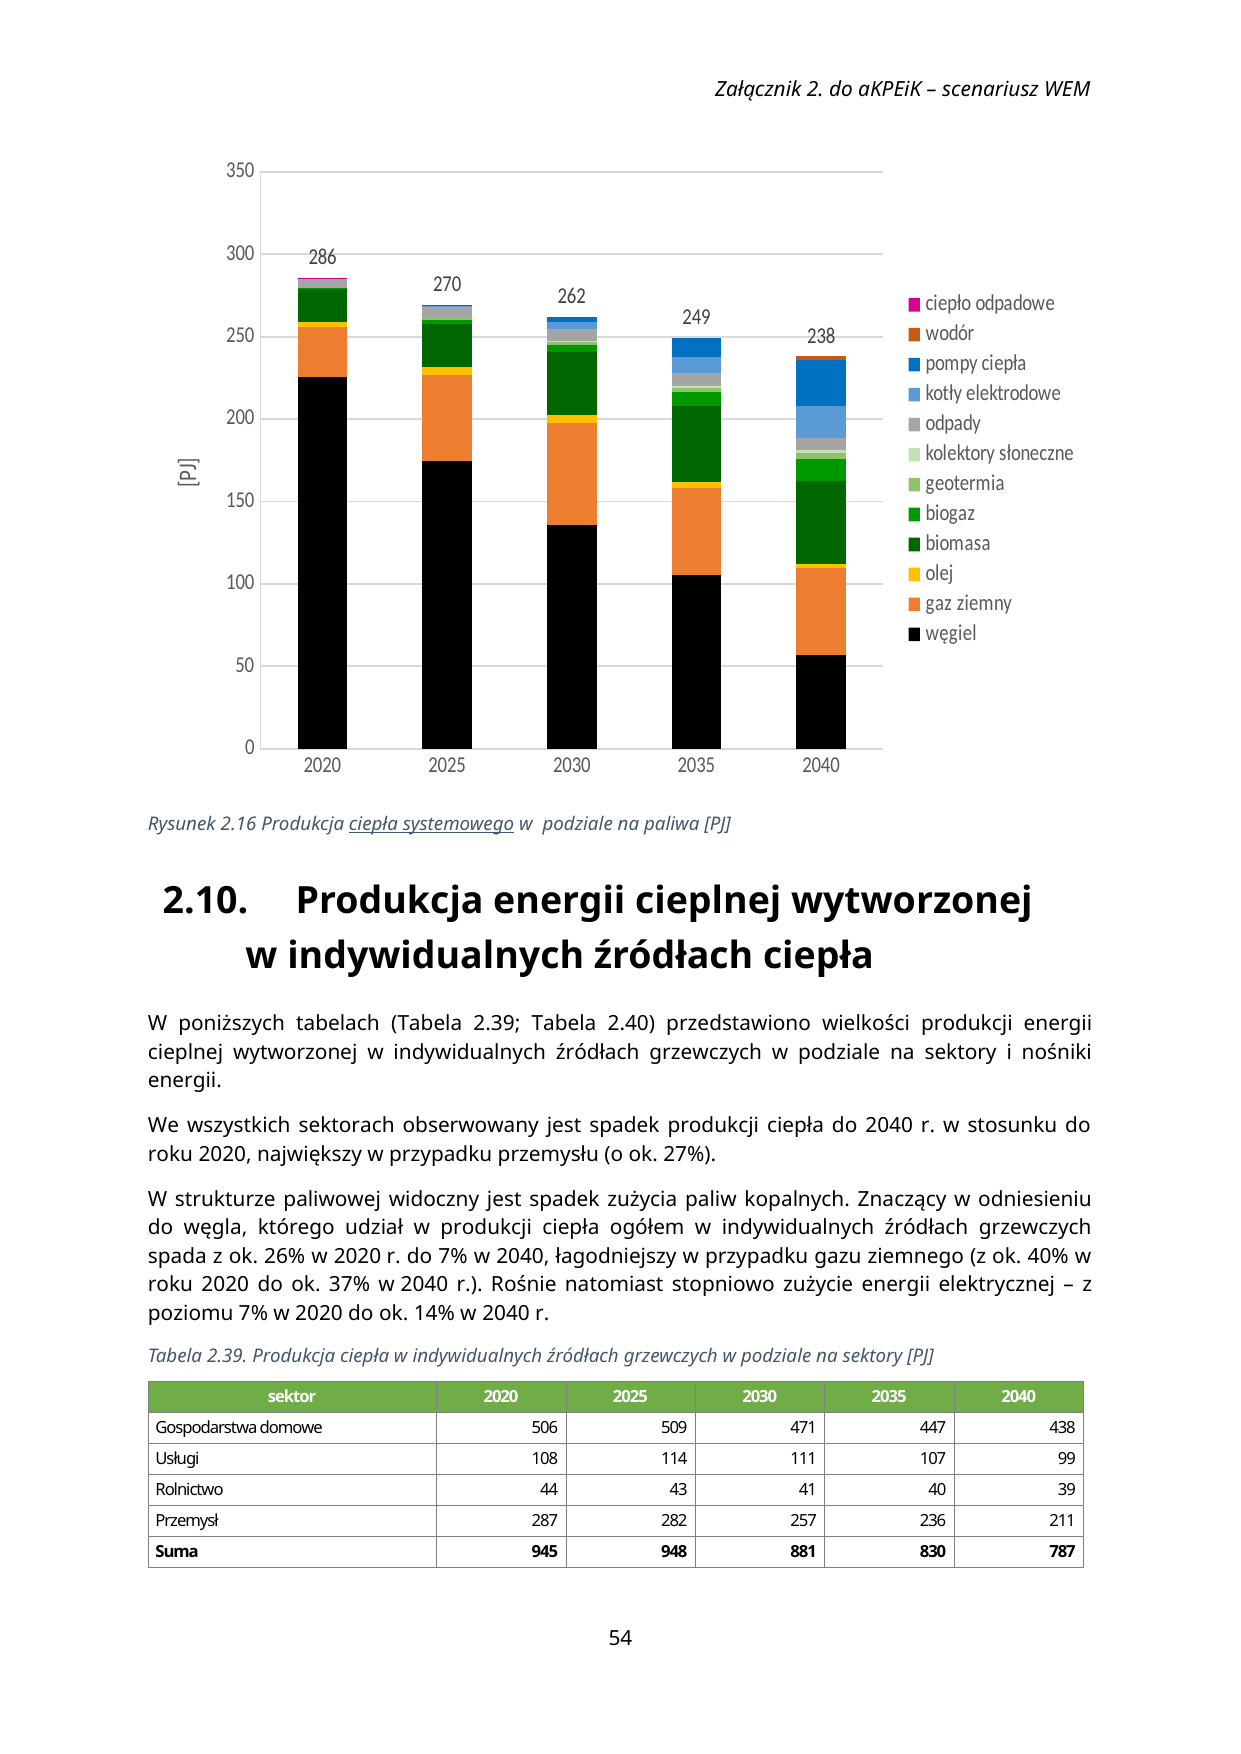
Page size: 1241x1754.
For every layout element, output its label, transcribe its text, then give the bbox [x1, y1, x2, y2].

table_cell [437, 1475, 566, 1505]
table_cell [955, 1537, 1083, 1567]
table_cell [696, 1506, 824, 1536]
text W strukturze paliwowej widoczny jest spadek zużycia paliw kopalnych. Znaczący w odniesieniu do węgla, którego udział w produkcji ciepła ogółem w indywidualnych źródłach grzewczych spada z ok. 26% w 2020 r. do 7% w 2040, łagodniejszy w przypadku gazu ziemnego (z ok. 40% w roku 2020 do ok. 37% w 2040 r.). Rośnie natomiast stopniowo zużycie energii elektrycznej – z poziomu 7% w 2020 do ok. 14% w 2040 r. [148, 1184, 1093, 1326]
text We wszystkich sektorach obserwowany jest spadek produkcji ciepła do 2040 r. w stosunku do roku 2020, największy w przypadku przemysłu (o ok. 27%). [148, 1110, 1093, 1167]
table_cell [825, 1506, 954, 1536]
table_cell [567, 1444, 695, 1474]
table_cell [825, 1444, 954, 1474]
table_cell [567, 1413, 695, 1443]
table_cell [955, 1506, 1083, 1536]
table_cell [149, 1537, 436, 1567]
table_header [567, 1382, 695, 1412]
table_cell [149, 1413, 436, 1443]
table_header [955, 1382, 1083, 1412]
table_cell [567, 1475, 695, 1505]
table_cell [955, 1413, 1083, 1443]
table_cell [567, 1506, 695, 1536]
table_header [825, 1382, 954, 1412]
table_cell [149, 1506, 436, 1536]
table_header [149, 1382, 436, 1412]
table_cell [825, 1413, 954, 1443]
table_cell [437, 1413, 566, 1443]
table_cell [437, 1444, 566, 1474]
subtitle Produkcja energii cieplnej wytworzonej w indywidualnych źródłach ciepła [162, 873, 1093, 979]
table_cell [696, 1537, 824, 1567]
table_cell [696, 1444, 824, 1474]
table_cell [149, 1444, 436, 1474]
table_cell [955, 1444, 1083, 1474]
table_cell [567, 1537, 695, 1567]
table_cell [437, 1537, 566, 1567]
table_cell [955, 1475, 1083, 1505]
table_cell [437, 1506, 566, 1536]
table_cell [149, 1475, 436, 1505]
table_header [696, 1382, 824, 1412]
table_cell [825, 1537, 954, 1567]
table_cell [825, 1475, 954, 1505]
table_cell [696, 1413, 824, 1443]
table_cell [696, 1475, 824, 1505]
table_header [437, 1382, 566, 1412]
